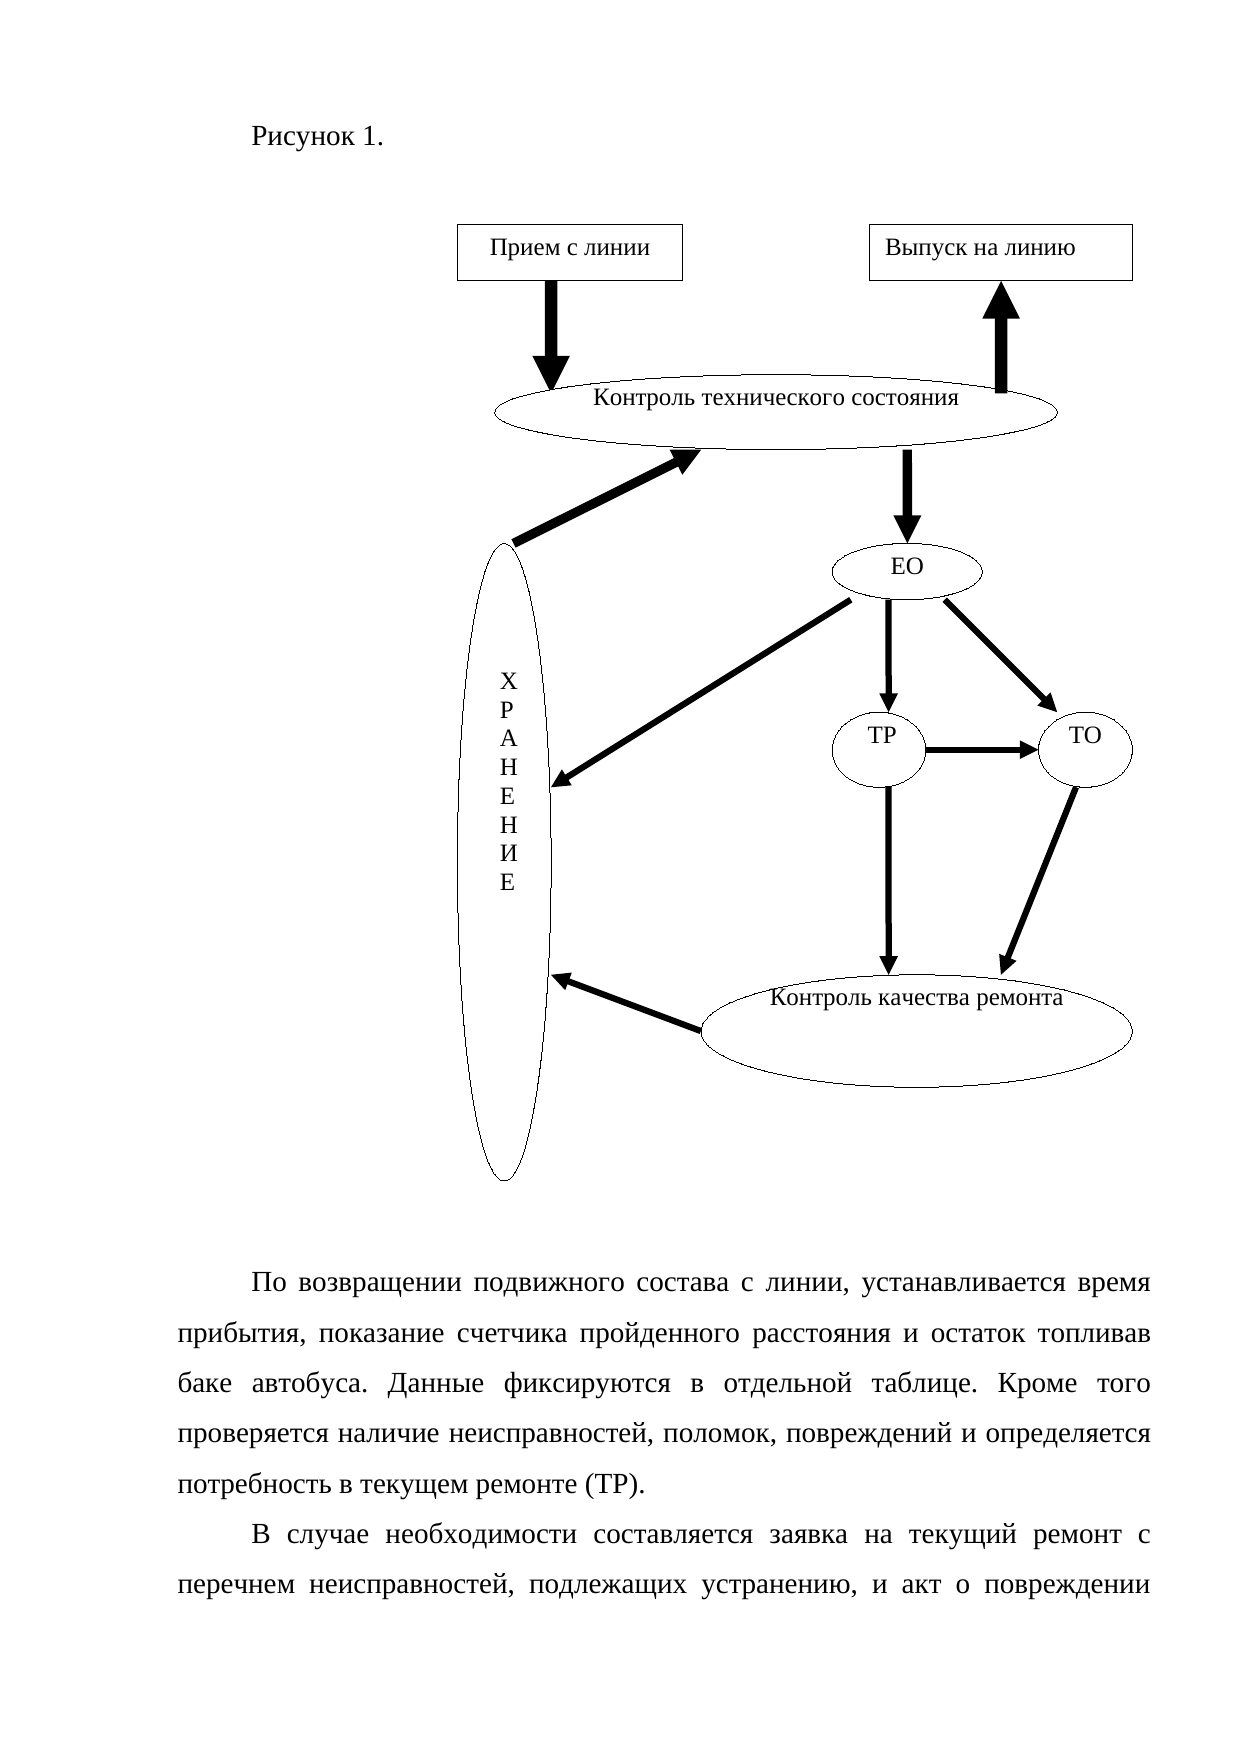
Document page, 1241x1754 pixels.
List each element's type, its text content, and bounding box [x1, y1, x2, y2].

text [177, 1516, 1152, 1600]
text По возвращении подвижного состава с линии, устанавливается время прибытия, показание счетчика пройденного расстояния и остаток топливав баке автобуса. Данные фиксируются в отдельной таблице. Кроме того проверяется наличие неисправностей, поломок, повреждений и определяется потребность в текущем ремонте (ТР). [177, 1264, 1152, 1499]
text Рисунок 1. [177, 118, 1152, 152]
